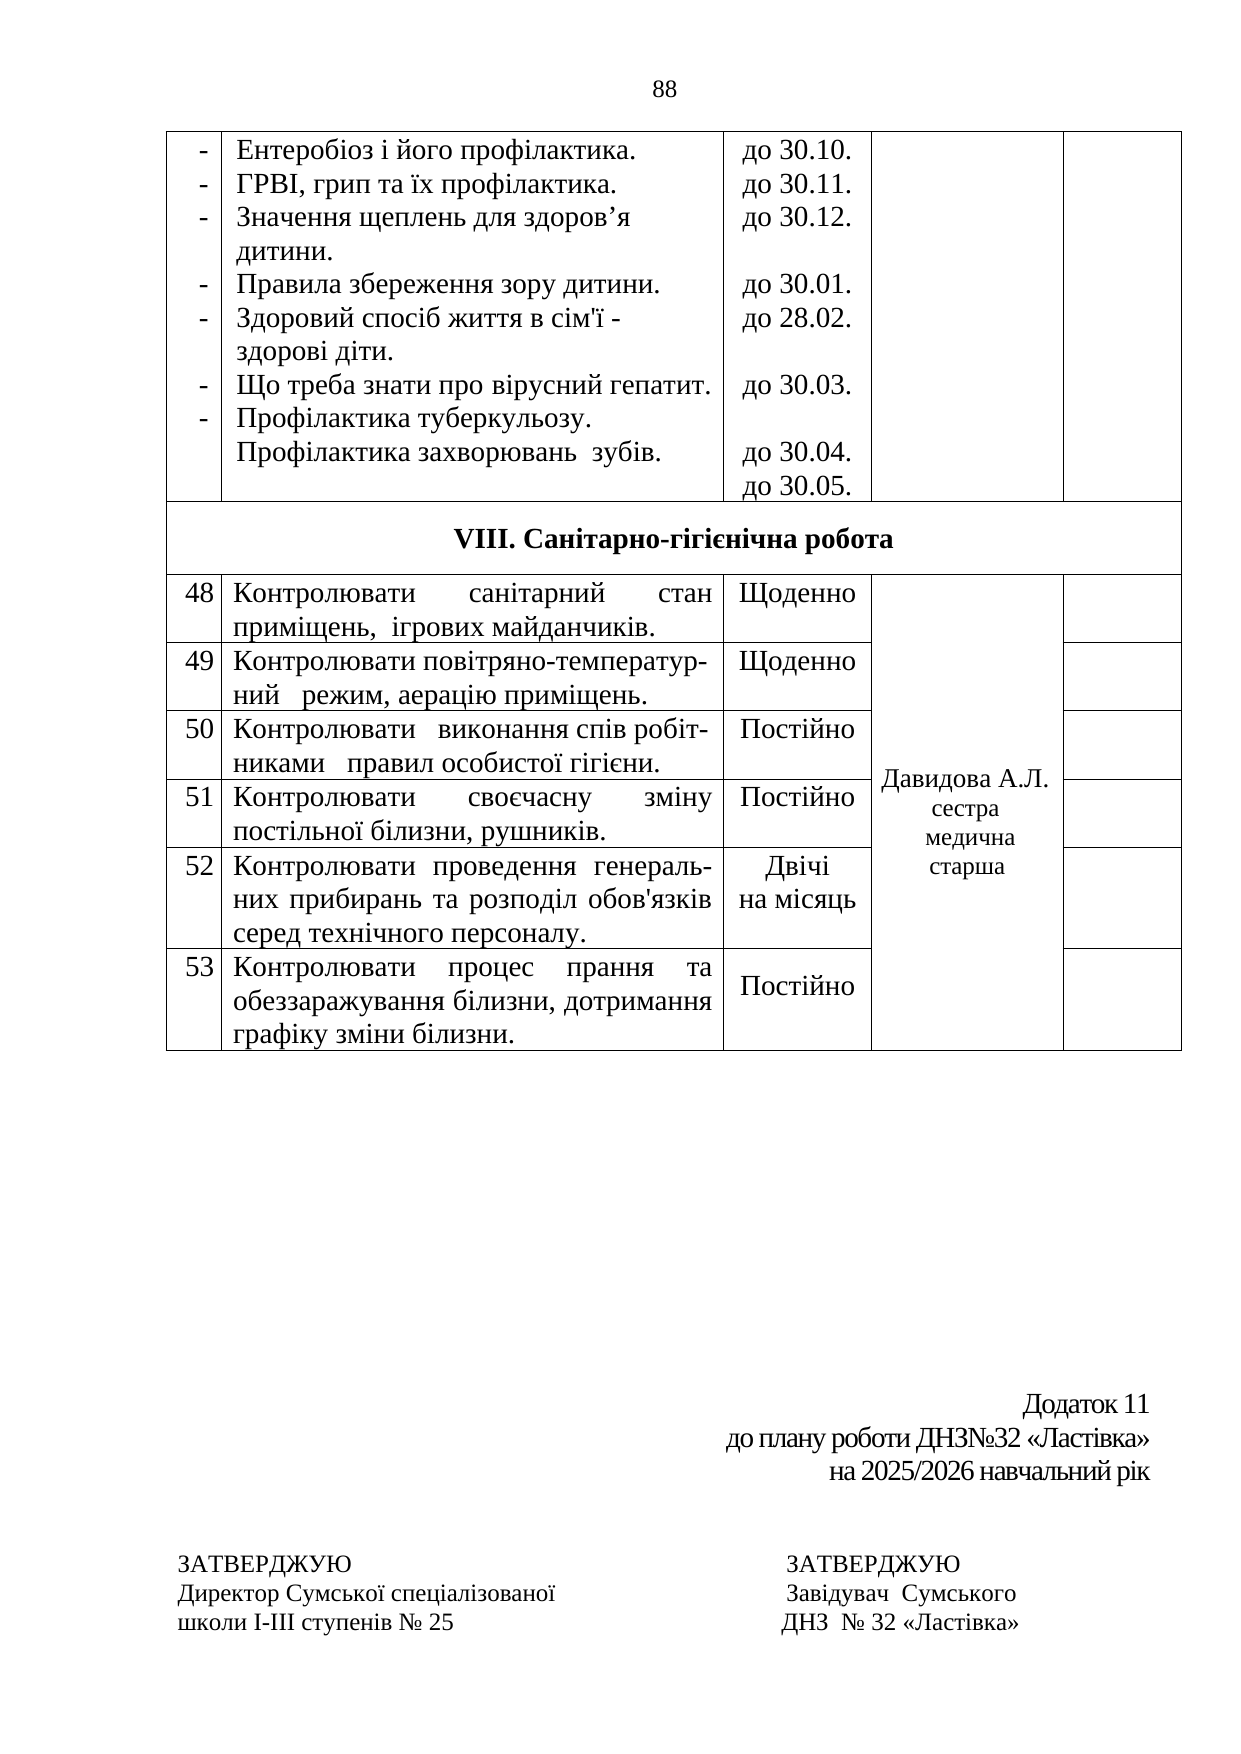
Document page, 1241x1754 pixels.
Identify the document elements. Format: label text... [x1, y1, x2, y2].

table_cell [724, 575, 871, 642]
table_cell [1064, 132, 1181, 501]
text Директор Сумської спеціалізованої Завідувач Сумського [177, 1578, 1152, 1607]
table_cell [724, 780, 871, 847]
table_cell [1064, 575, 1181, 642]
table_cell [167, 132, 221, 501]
text на 2025/2026 навчальний рік [177, 1453, 1152, 1487]
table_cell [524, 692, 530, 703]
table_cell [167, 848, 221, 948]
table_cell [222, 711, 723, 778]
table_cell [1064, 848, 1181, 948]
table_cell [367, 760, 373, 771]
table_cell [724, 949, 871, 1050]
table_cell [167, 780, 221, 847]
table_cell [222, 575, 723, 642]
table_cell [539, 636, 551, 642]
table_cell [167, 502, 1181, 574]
text ЗАТВЕРДЖУЮ ЗАТВЕРДЖУЮ [177, 1549, 1152, 1578]
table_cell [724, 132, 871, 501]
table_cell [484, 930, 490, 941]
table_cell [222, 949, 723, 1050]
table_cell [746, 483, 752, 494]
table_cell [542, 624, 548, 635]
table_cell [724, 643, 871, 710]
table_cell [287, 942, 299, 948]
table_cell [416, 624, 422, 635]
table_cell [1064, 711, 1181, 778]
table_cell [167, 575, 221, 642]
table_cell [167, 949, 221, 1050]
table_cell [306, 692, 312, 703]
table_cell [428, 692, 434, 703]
text Додаток 11 [177, 1386, 1152, 1420]
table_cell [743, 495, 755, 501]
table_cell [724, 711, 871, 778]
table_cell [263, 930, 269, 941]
text до плану роботи ДНЗ№32 «Ластівка» [177, 1420, 1152, 1453]
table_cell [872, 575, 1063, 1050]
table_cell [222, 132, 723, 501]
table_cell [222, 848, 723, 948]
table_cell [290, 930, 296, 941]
text школи І-ІІІ ступенів № 25 ДНЗ № 32 «Ластівка» [177, 1607, 1152, 1636]
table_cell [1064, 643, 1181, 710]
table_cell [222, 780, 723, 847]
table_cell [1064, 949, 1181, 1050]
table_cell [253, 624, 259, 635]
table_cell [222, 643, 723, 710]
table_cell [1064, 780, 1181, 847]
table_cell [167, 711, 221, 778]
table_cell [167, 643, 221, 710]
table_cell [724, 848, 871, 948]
